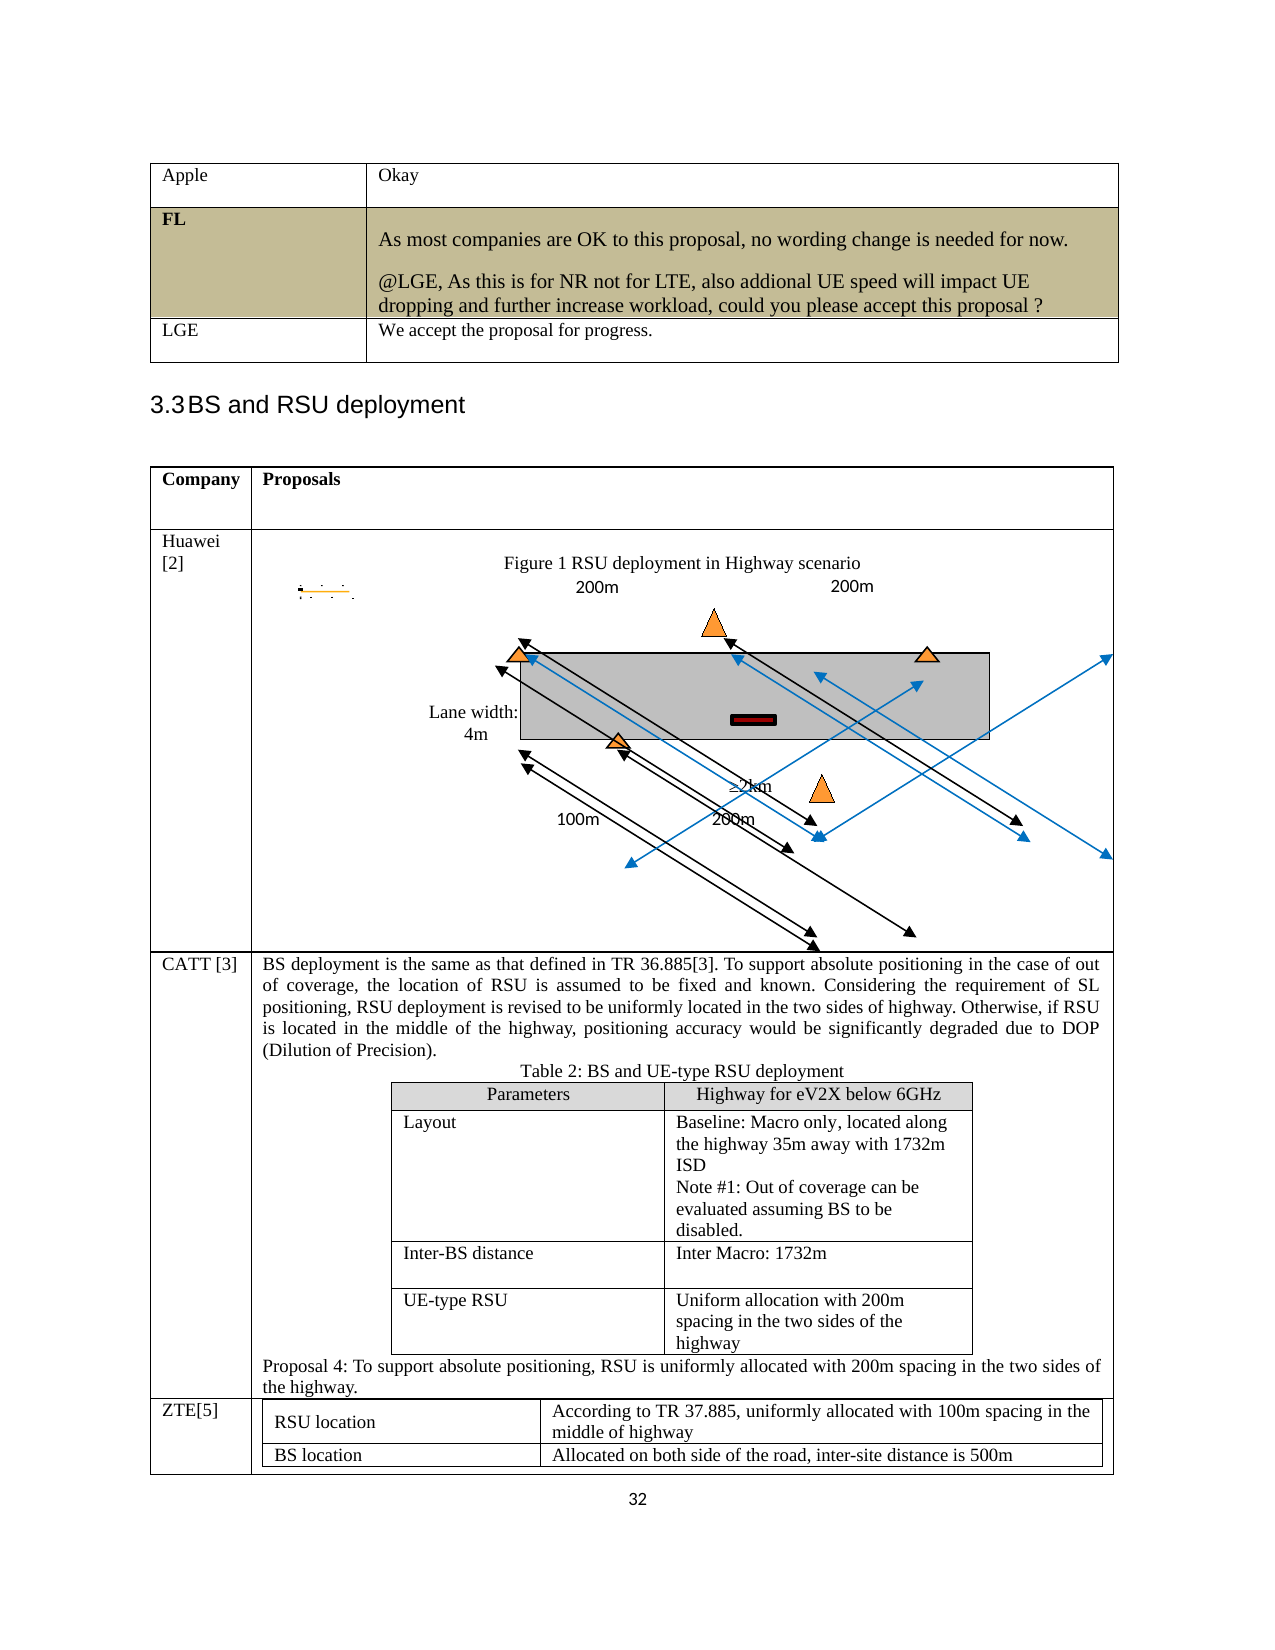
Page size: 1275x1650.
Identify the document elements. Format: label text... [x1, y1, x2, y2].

table_cell [252, 1399, 1113, 1474]
table_cell ZTE[5] [151, 1399, 251, 1474]
table_cell CATT [3] [151, 953, 251, 1398]
table_cell BS deployment is the same as that defined in TR 36.885[3]. To support absolute positioning in the case of out of coverage, the location of RSU is assumed to be fixed and known. Considering the requirement of SL positioning, RSU deployment is revised to be uniformly located in the two sides of highway. Otherwise, if RSU is located in the middle of the highway, positioning accuracy would be significantly degraded due to DOP (Dilution of Precision). Table 2: BS and UE-type RSU deployment Proposal 4: To support absolute positioning, RSU is uniformly allocated with 200m spacing in the two sides of the highway. [252, 953, 1113, 1398]
table_cell We accept the proposal for progress. [367, 319, 1118, 362]
table_header Company [151, 468, 251, 529]
table_cell As most companies are OK to this proposal, no wording change is needed for now. @LGE, As this is for NR not for LTE, also addional UE speed will impact UE dropping and further increase workload, could you please accept this proposal ? [367, 208, 1118, 317]
table_cell Apple [151, 164, 366, 207]
table_cell Huawei [2] [151, 530, 251, 951]
table_cell LGE [151, 319, 366, 362]
subtitle BS and RSU deployment [150, 390, 1125, 418]
table_cell Figure 1 RSU deployment in Highway scenario [252, 530, 1113, 951]
table_cell FL [151, 208, 366, 317]
table_cell Okay [367, 164, 1118, 207]
table_header Proposals [252, 468, 1113, 529]
